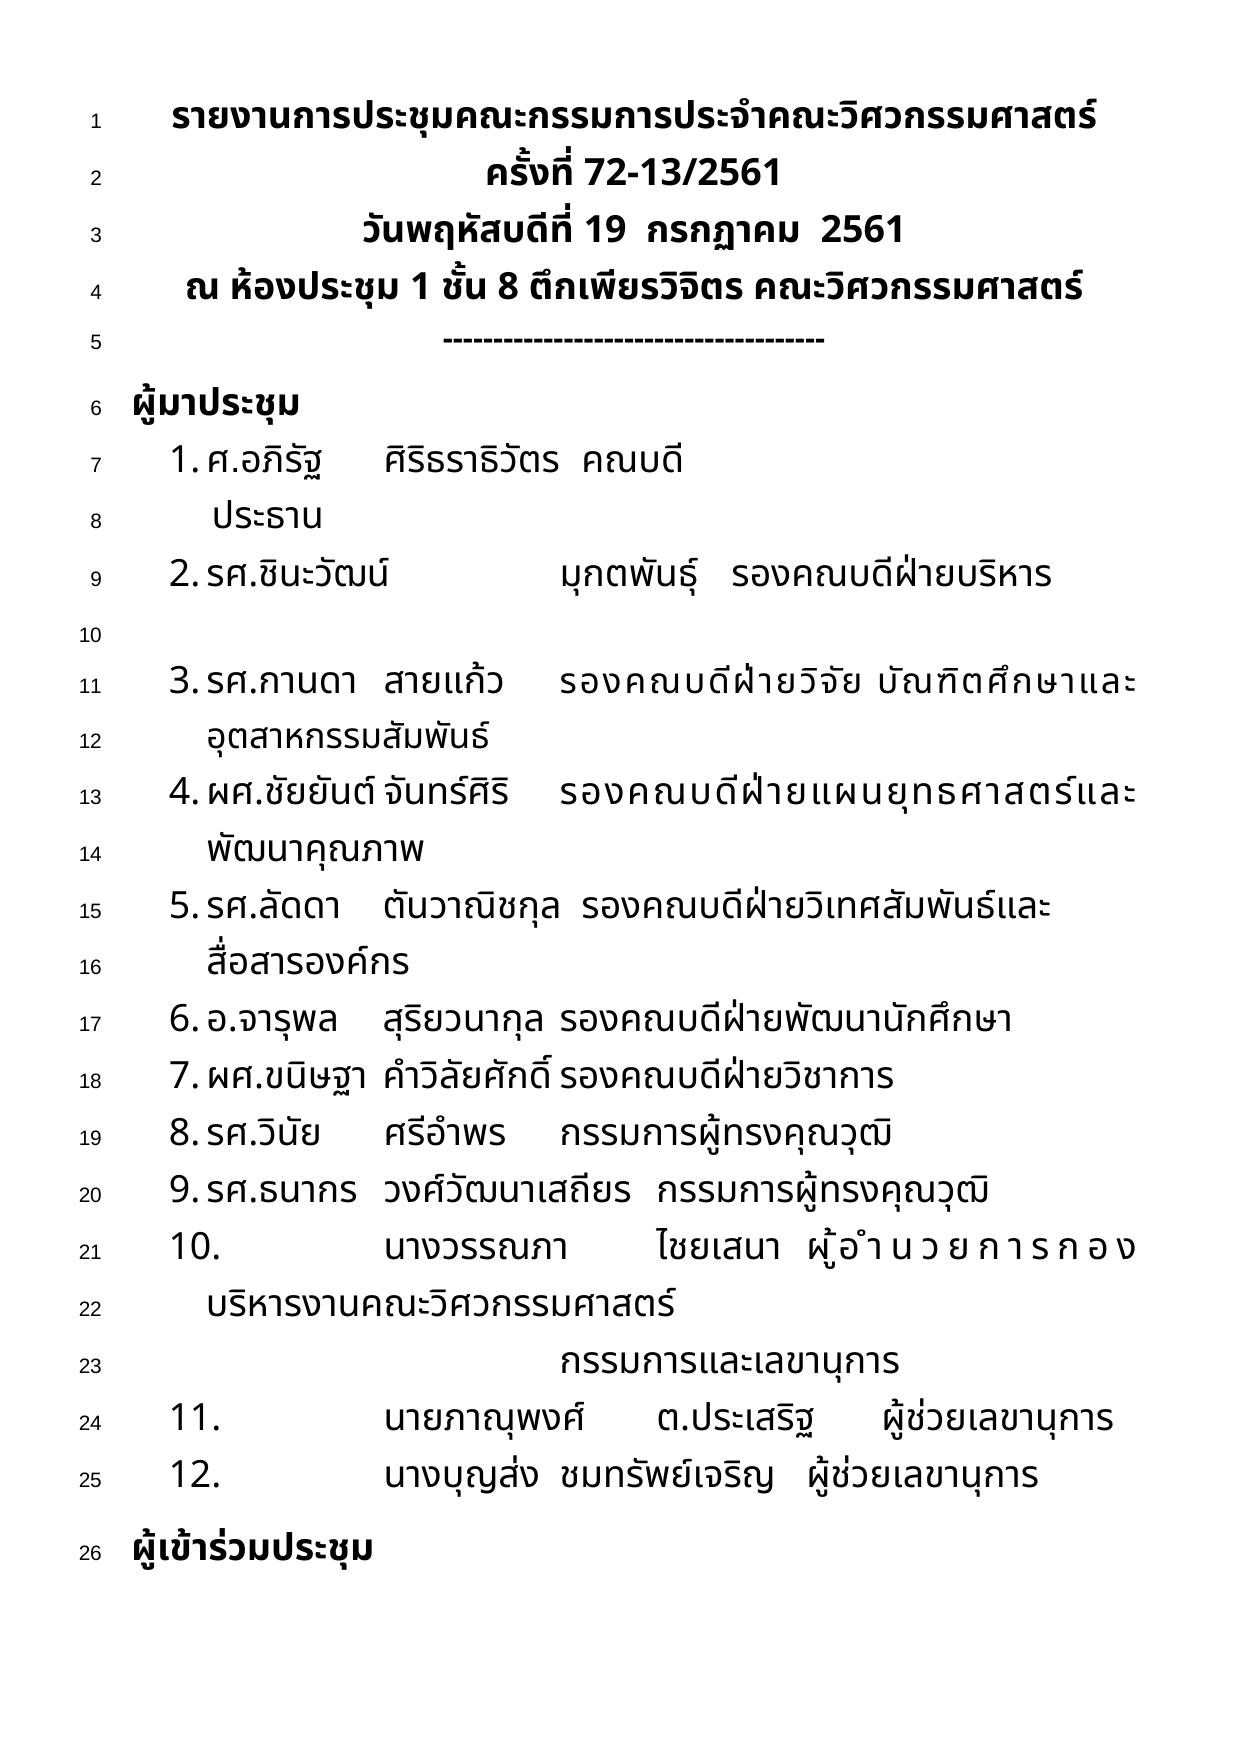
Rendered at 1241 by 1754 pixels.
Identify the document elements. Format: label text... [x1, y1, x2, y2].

text ผู้เข้าร่วมประชุม [131, 1521, 1137, 1577]
list ผศ.ชัยยันต์ จันทร์ศิริ รองคณบดีฝ่ายแผนยุทธศาสตร์และพัฒนาคุณภาพ [169, 764, 1137, 878]
list ศ.อภิรัฐ ศิริธราธิวัตร คณบดี ประธาน [169, 432, 1137, 546]
list ผศ.ขนิษฐา คำวิลัยศักดิ์ รองคณบดีฝ่ายวิชาการ [169, 1049, 1137, 1106]
list รศ.กานดา สายแก้ว รองคณบดีฝ่ายวิจัย บัณฑิตศึกษาและอุตสาหกรรมสัมพันธ์ [169, 654, 1137, 764]
list นางบุญส่ง ชมทรัพย์เจริญ ผู้ช่วยเลขานุการ [168, 1447, 1137, 1504]
text วันพฤหัสบดีที่ 19 กรกฏาคม 2561 [131, 202, 1137, 259]
list รศ.วินัย ศรีอำพร กรรมการผู้ทรงคุณวุฒิ [169, 1106, 1137, 1163]
text ครั้งที่ 72-13/2561 [131, 145, 1137, 202]
list นางวรรณภา ไชยเสนา ผู้อำนวยการกองบริหารงานคณะวิศวกรรมศาสตร์ [168, 1219, 1137, 1333]
list รศ.ลัดดา ตันวาณิชกุล รองคณบดีฝ่ายวิเทศสัมพันธ์และสื่อสารองค์กร [169, 878, 1137, 992]
text ณ ห้องประชุม 1 ชั้น 8 ตึกเพียรวิจิตร คณะวิศวกรรมศาสตร์ [131, 259, 1137, 316]
text กรรมการและเลขานุการ [206, 1333, 1137, 1390]
list รศ.ธนากร วงศ์วัฒนาเสถียร กรรมการผู้ทรงคุณวุฒิ [169, 1163, 1137, 1219]
list อ.จารุพล สุริยวนากุล รองคณบดีฝ่ายพัฒนานักศึกษา [169, 992, 1137, 1049]
text รายงานการประชุมคณะกรรมการประจำคณะวิศวกรรมศาสตร์ [131, 89, 1137, 145]
list รศ.ชินะวัฒน์ มุกตพันธุ์ รองคณบดีฝ่ายบริหาร [169, 546, 1137, 654]
text -------------------------------------- [131, 316, 1137, 359]
list นายภาณุพงศ์ ต.ประเสริฐ ผู้ช่วยเลขานุการ [168, 1390, 1137, 1447]
text ผู้มาประชุม [131, 376, 1137, 432]
